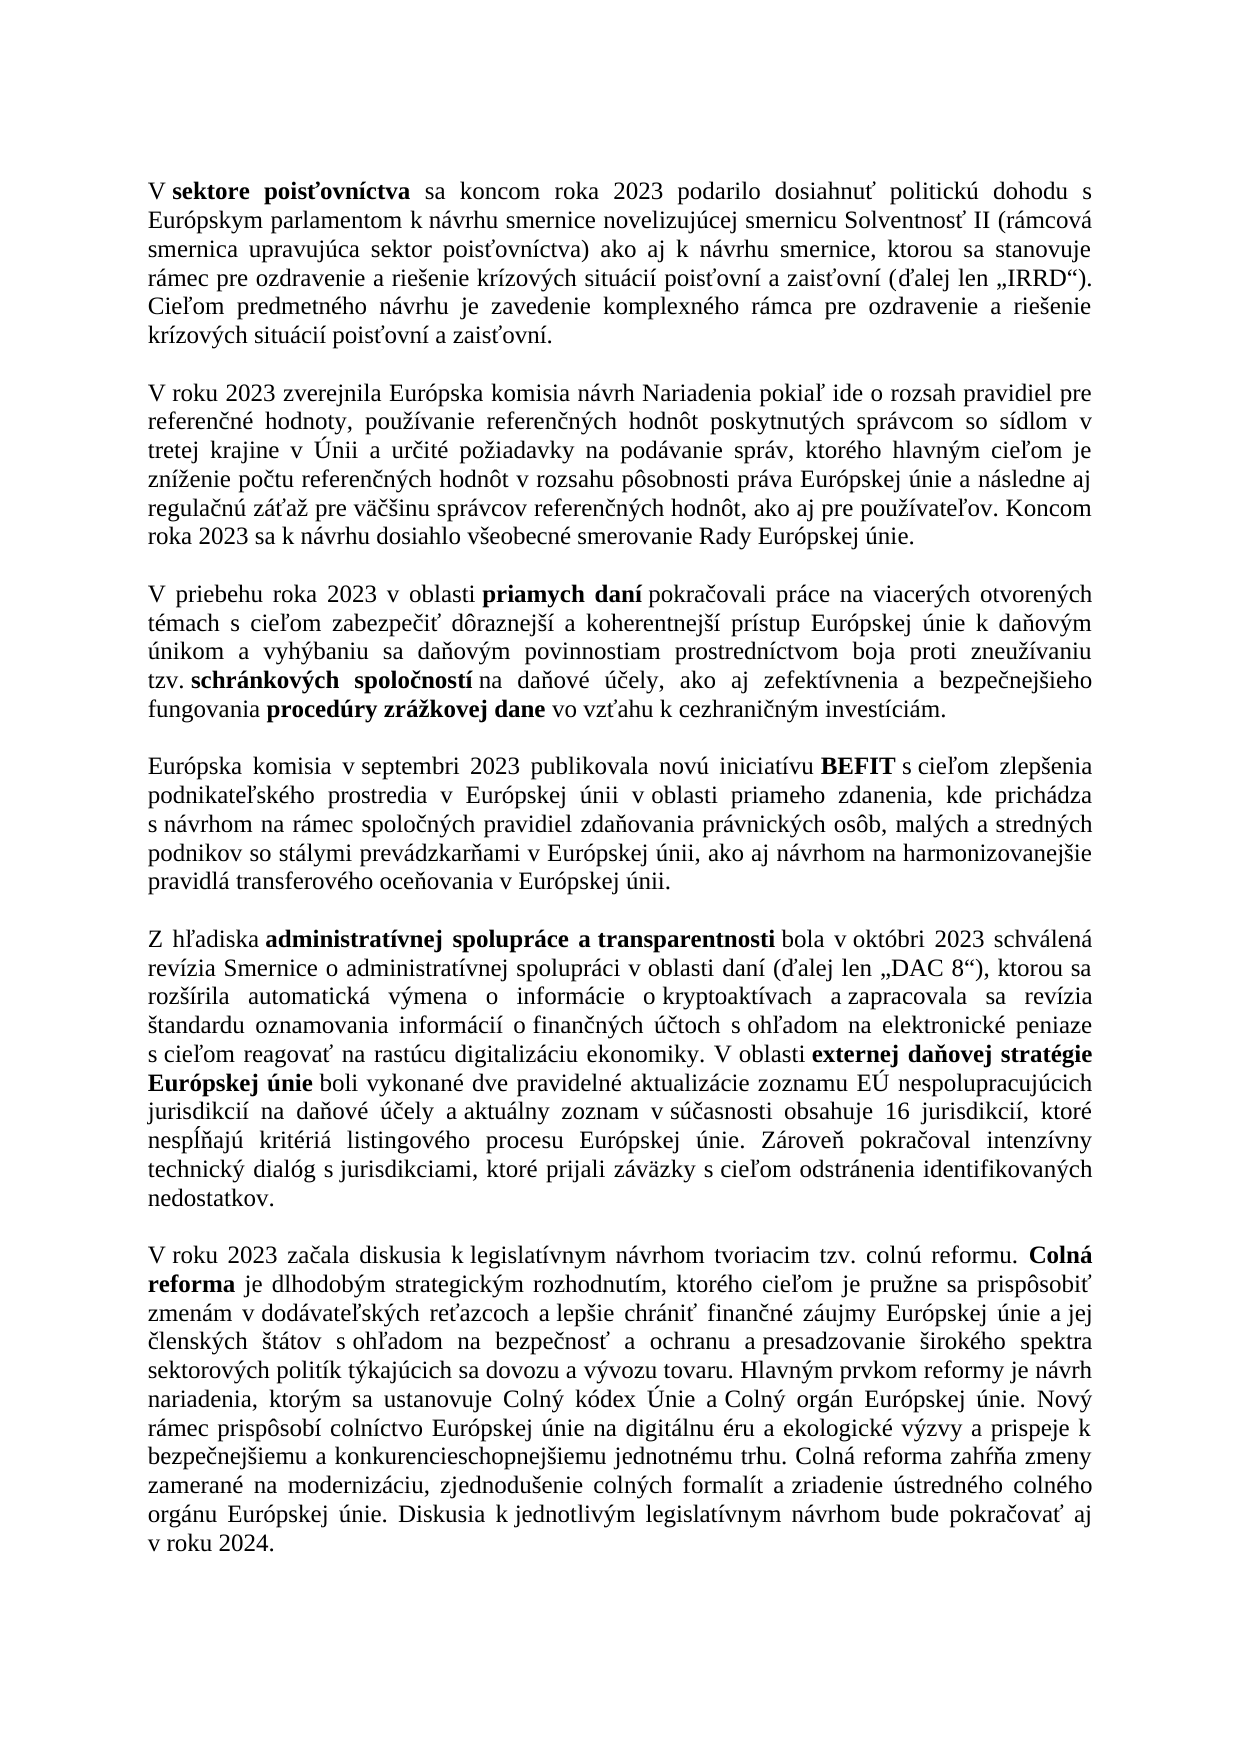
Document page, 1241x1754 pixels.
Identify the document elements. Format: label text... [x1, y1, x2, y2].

text Európska komisia v septembri 2023 publikovala novú iniciatívu BEFIT s cieľom zlepšenia podnikateľského prostredia v Európskej únii v oblasti priameho zdanenia, kde prichádza s návrhom na rámec spoločných pravidiel zdaňovania právnických osôb, malých a stredných podnikov so stálymi prevádzkarňami v Európskej únii, ako aj návrhom na harmonizovanejšie pravidlá transferového oceňovania v Európskej únii. [148, 751, 1092, 895]
text V sektore poisťovníctva sa koncom roka 2023 podarilo dosiahnuť politickú dohodu s Európskym parlamentom k návrhu smernice novelizujúcej smernicu Solventnosť II (rámcová smernica upravujúca sektor poisťovníctva) ako aj k návrhu smernice, ktorou sa stanovuje rámec pre ozdravenie a riešenie krízových situácií poisťovní a zaisťovní (ďalej len „IRRD“). Cieľom predmetného návrhu je zavedenie komplexného rámca pre ozdravenie a riešenie krízových situácií poisťovní a zaisťovní. [148, 176, 1092, 349]
text V roku 2023 začala diskusia k legislatívnym návrhom tvoriacim tzv. colnú reformu. Colná reforma je dlhodobým strategickým rozhodnutím, ktorého cieľom je pružne sa prispôsobiť zmenám v dodávateľských reťazcoch a lepšie chrániť finančné záujmy Európskej únie a jej členských štátov s ohľadom na bezpečnosť a ochranu a presadzovanie širokého spektra sektorových politík týkajúcich sa dovozu a vývozu tovaru. Hlavným prvkom reformy je návrh nariadenia, ktorým sa ustanovuje Colný kódex Únie a Colný orgán Európskej únie. Nový rámec prispôsobí colníctvo Európskej únie na digitálnu éru a ekologické výzvy a prispeje k bezpečnejšiemu a konkurencieschopnejšiemu jednotnému trhu. Colná reforma zahŕňa zmeny zamerané na modernizáciu, zjednodušenie colných formalít a zriadenie ústredného colného orgánu Európskej únie. Diskusia k jednotlivým legislatívnym návrhom bude pokračovať aj v roku 2024. [148, 1240, 1092, 1556]
text V priebehu roka 2023 v oblasti priamych daní pokračovali práce na viacerých otvorených témach s cieľom zabezpečiť dôraznejší a koherentnejší prístup Európskej únie k daňovým únikom a vyhýbaniu sa daňovým povinnostiam prostredníctvom boja proti zneužívaniu tzv. schránkových spoločností na daňové účely, ako aj zefektívnenia a bezpečnejšieho fungovania procedúry zrážkovej dane vo vzťahu k cezhraničným investíciám. [148, 579, 1092, 723]
text V roku 2023 zverejnila Európska komisia návrh Nariadenia pokiaľ ide o rozsah pravidiel pre referenčné hodnoty, používanie referenčných hodnôt poskytnutých správcom so sídlom v tretej krajine v Únii a určité požiadavky na podávanie správ, ktorého hlavným cieľom je zníženie počtu referenčných hodnôt v rozsahu pôsobnosti práva Európskej únie a následne aj regulačnú záťaž pre väčšinu správcov referenčných hodnôt, ako aj pre používateľov. Koncom roka 2023 sa k návrhu dosiahlo všeobecné smerovanie Rady Európskej únie. [148, 378, 1092, 550]
text Z hľadiska administratívnej spolupráce a transparentnosti bola v októbri 2023 schválená revízia Smernice o administratívnej spolupráci v oblasti daní (ďalej len „DAC 8“), ktorou sa rozšírila automatická výmena o informácie o kryptoaktívach a zapracovala sa revízia štandardu oznamovania informácií o finančných účtoch s ohľadom na elektronické peniaze s cieľom reagovať na rastúcu digitalizáciu ekonomiky. V oblasti externej daňovej stratégie Európskej únie boli vykonané dve pravidelné aktualizácie zoznamu EÚ nespolupracujúcich jurisdikcií na daňové účely a aktuálny zoznam v súčasnosti obsahuje 16 jurisdikcií, ktoré nespĺňajú kritériá listingového procesu Európskej únie. Zároveň pokračoval intenzívny technický dialóg s jurisdikciami, ktoré prijali záväzky s cieľom odstránenia identifikovaných nedostatkov. [148, 924, 1092, 1211]
